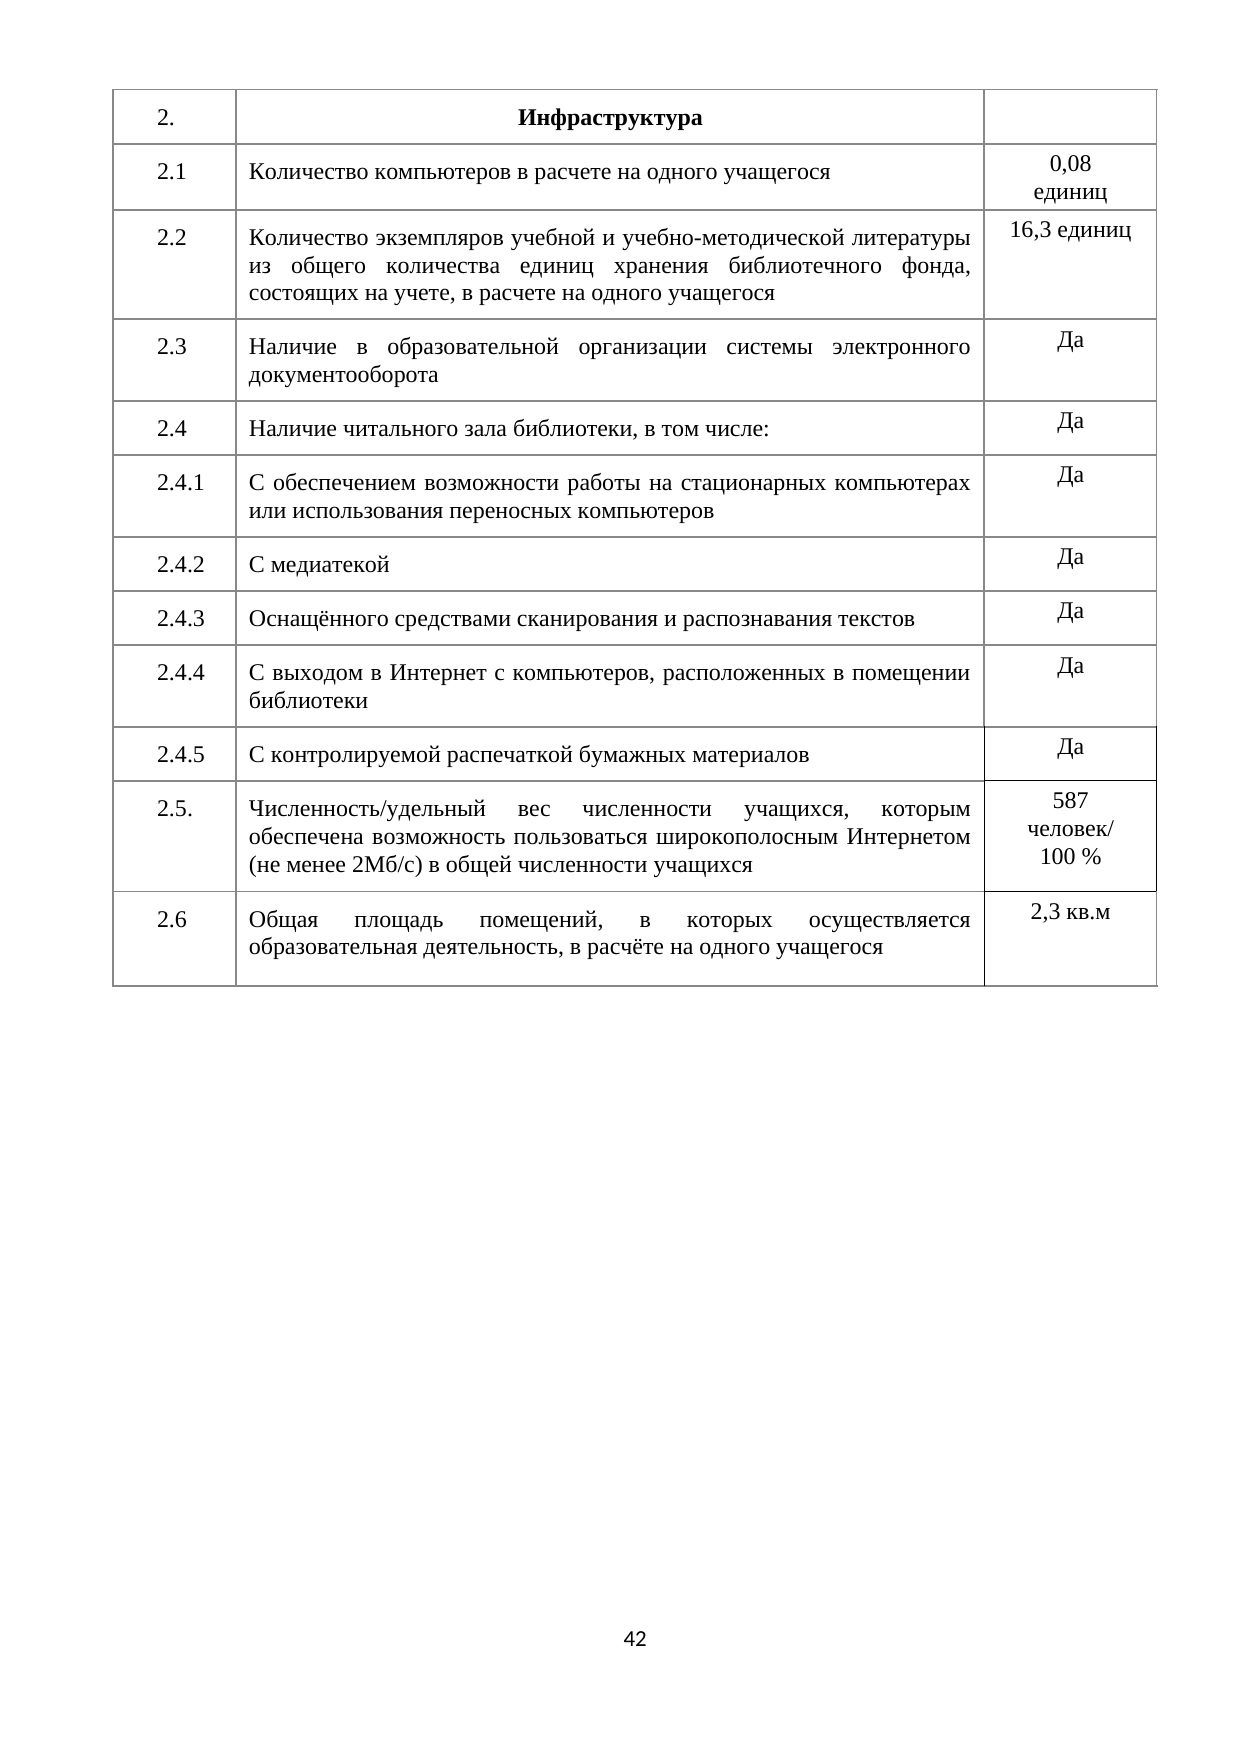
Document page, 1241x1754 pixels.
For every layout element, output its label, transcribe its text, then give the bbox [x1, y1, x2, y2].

table_cell Наличие в образовательной организации системы электронного документооборота [237, 320, 983, 400]
table_cell 2.4 [114, 402, 235, 454]
table_cell 2.4.5 [114, 728, 235, 780]
table_cell Да [985, 456, 1156, 536]
table_cell 2.2 [114, 211, 235, 318]
table_cell С контролируемой распечаткой бумажных материалов [237, 728, 984, 780]
table_cell 2.6 [114, 892, 235, 985]
table_cell 2,3 кв.м [985, 892, 1156, 985]
table_cell Да [985, 728, 1156, 780]
table_cell Да [985, 538, 1156, 590]
table_cell 2.1 [114, 145, 235, 209]
table_cell 2.5. [114, 782, 235, 891]
table_cell Оснащённого средствами сканирования и распознавания текстов [237, 592, 983, 644]
table_cell 2.4.3 [114, 592, 235, 644]
table_cell 2.4.1 [114, 456, 235, 536]
table_cell Количество экземпляров учебной и учебно-методической литературы из общего количества единиц хранения библиотечного фонда, состоящих на учете, в расчете на одного учащегося [237, 211, 983, 318]
table_cell Наличие читального зала библиотеки, в том числе: [237, 402, 983, 454]
table_cell Да [985, 320, 1156, 400]
table_cell [985, 90, 1156, 143]
table_cell Общая площадь помещений, в которых осуществляется образовательная деятельность, в расчёте на одного учащегося [237, 892, 984, 985]
table_cell Количество компьютеров в расчете на одного учащегося [237, 145, 983, 209]
table_cell С обеспечением возможности работы на стационарных компьютерах или использования переносных компьютеров [237, 456, 983, 536]
table_cell 2.4.2 [114, 538, 235, 590]
table_cell Численность/удельный вес численности учащихся, которым обеспечена возможность пользоваться широкополосным Интернетом (не менее 2Мб/с) в общей численности учащихся [237, 782, 984, 891]
table_cell 2. [114, 90, 235, 143]
table_cell С медиатекой [237, 538, 983, 590]
table_cell 2.4.4 [114, 646, 235, 726]
table_cell Инфраструктура [237, 90, 983, 143]
table_cell Да [985, 402, 1156, 454]
table_cell 16,3 единиц [985, 211, 1156, 318]
table_cell 587 человек/ 100 % [985, 781, 1156, 891]
table_cell Да [985, 646, 1156, 726]
table_cell 2.3 [114, 320, 235, 400]
table_cell С выходом в Интернет с компьютеров, расположенных в помещении библиотеки [237, 646, 983, 726]
table_cell 0,08 единиц [985, 145, 1156, 209]
table_cell Да [985, 592, 1156, 644]
